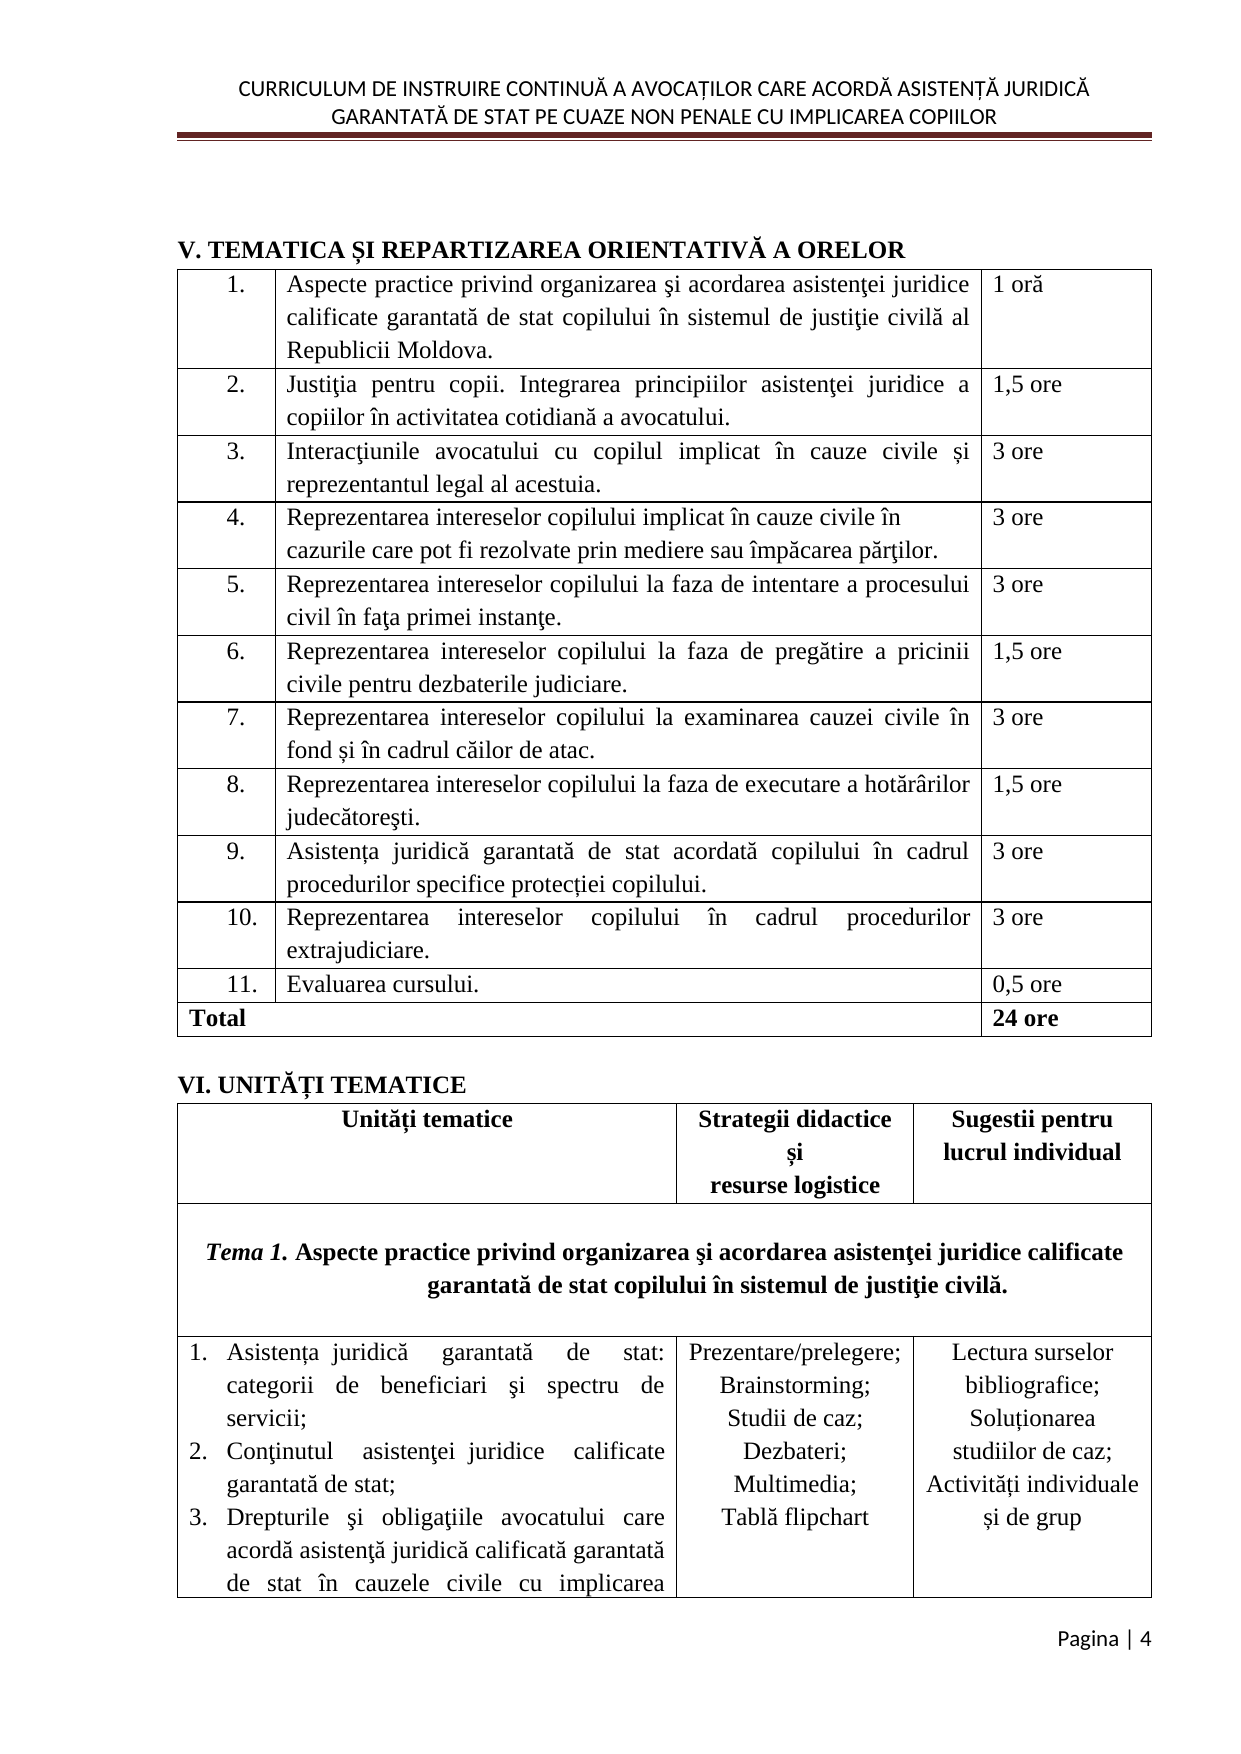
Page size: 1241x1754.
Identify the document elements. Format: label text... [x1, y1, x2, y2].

table_cell 3 ore [982, 903, 1151, 968]
table_cell Reprezentarea intereselor copilului în cadrul procedurilor extrajudiciare. [276, 903, 981, 968]
table_cell 3 ore [982, 503, 1151, 568]
table_header 1 oră [982, 270, 1151, 368]
table_header Unități tematice [178, 1104, 676, 1203]
table_cell [178, 436, 275, 501]
table_cell 24 ore [982, 1003, 1151, 1036]
table_header Strategii didactice și resurse logistice [677, 1104, 913, 1203]
table_cell Reprezentarea intereselor copilului implicat în cauze civile în cazurile care pot fi rezolvate prin mediere sau împăcarea părţilor. [276, 503, 981, 568]
table_cell [178, 503, 275, 568]
table_cell [178, 569, 275, 635]
table_cell Reprezentarea intereselor copilului la faza de executare a hotărârilor judecătoreşti. [276, 769, 981, 835]
table_cell Asistența juridică garantată de stat acordată copilului în cadrul procedurilor specifice protecției copilului. [276, 836, 981, 901]
table_cell [178, 903, 275, 968]
table_cell 1,5 ore [982, 769, 1151, 835]
table_cell [178, 969, 275, 1002]
table_cell 0,5 ore [982, 969, 1151, 1002]
table_cell 1,5 ore [982, 369, 1151, 435]
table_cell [178, 1337, 676, 1597]
table_cell Tema 1. Aspecte practice privind organizarea şi acordarea asistenţei juridice calificate garantată de stat copilului în sistemul de justiţie civilă. [178, 1204, 1151, 1336]
table_header Aspecte practice privind organizarea şi acordarea asistenţei juridice calificate garantată de stat copilului în sistemul de justiţie civilă al Republicii Moldova. [276, 270, 981, 368]
table_cell 1,5 ore [982, 636, 1151, 701]
table_cell Reprezentarea intereselor copilului la faza de pregătire a pricinii civile pentru dezbaterile judiciare. [276, 636, 981, 701]
text VI. UNITĂȚI TEMATICE [177, 1070, 1152, 1099]
table_header [178, 270, 275, 368]
table_cell Reprezentarea intereselor copilului la examinarea cauzei civile în fond și în cadrul căilor de atac. [276, 703, 981, 768]
table_header Sugestii pentru lucrul individual [914, 1104, 1151, 1203]
table_cell Reprezentarea intereselor copilului la faza de intentare a procesului civil în faţa primei instanţe. [276, 569, 981, 635]
table_cell Interacţiunile avocatului cu copilul implicat în cauze civile și reprezentantul legal al acestuia. [276, 436, 981, 501]
text V. TEMATICA ȘI REPARTIZAREA ORIENTATIVĂ A ORELOR [177, 235, 1152, 264]
table_cell 3 ore [982, 436, 1151, 501]
table_cell [178, 369, 275, 435]
table_cell [178, 769, 275, 835]
table_cell [178, 703, 275, 768]
table_cell [178, 636, 275, 701]
table_cell Total [178, 1003, 981, 1036]
table_cell 3 ore [982, 836, 1151, 901]
table_cell 3 ore [982, 569, 1151, 635]
table_cell Justiţia pentru copii. Integrarea principiilor asistenţei juridice a copiilor în activitatea cotidiană a avocatului. [276, 369, 981, 435]
table_cell [178, 836, 275, 901]
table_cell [914, 1337, 1151, 1597]
table_cell Evaluarea cursului. [276, 969, 981, 1002]
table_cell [677, 1337, 913, 1597]
table_cell 3 ore [982, 703, 1151, 768]
